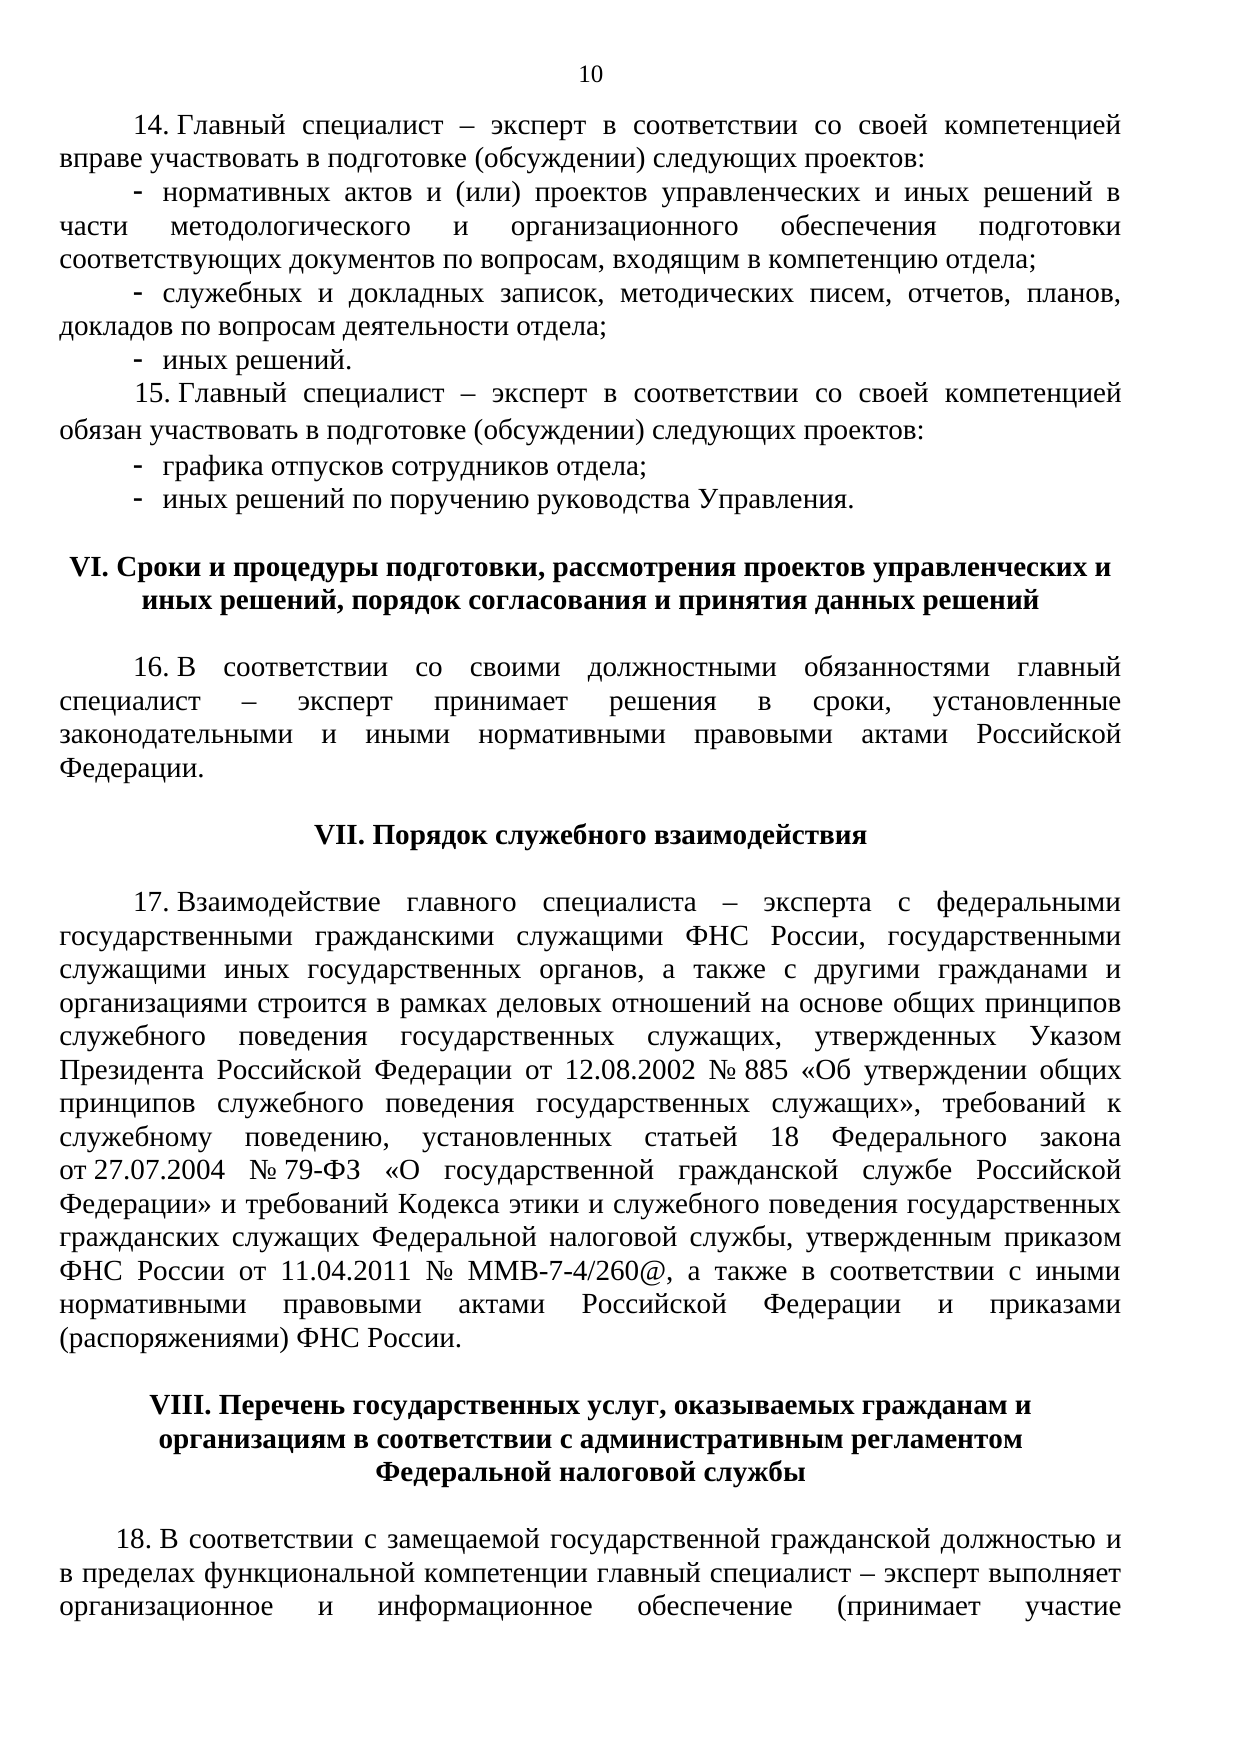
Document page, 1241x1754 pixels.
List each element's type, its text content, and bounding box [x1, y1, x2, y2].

list служебных и докладных записок, методических писем, отчетов, планов, докладов по вопросам деятельности отдела; [59, 275, 1122, 342]
list иных решений по поручению руководства Управления. [59, 482, 1122, 515]
text VIII. Перечень государственных услуг, оказываемых гражданам и организациям в соответствии с административным регламентом [59, 1387, 1122, 1454]
text 16. В соответствии со своими должностными обязанностями главный специалист – эксперт принимает решения в сроки, установленные законодательными и иными нормативными правовыми актами Российской Федерации. [59, 649, 1122, 783]
list 15. Главный специалист – эксперт в соответствии со своей компетенцией обязан участвовать в подготовке (обсуждении) следующих проектов: [59, 376, 1122, 445]
text VI. Сроки и процедуры подготовки, рассмотрения проектов управленческих и иных решений, порядок согласования и принятия данных решений [59, 549, 1122, 616]
text VII. Порядок служебного взаимодействия [59, 817, 1122, 851]
text 17. Взаимодействие главного специалиста – эксперта с федеральными государственными гражданскими служащими ФНС России, государственными служащими иных государственных органов, а также с другими гражданами и организациями строится в рамках деловых отношений на основе общих принципов служебного поведения государственных служащих, утвержденных Указом Президента Российской Федерации от 12.08.2002 № 885 «Об утверждении общих принципов служебного поведения государственных служащих», требований к служебному поведению, установленных статьей 18 Федерального закона от 27.07.2004 № 79-ФЗ «О государственной гражданской службе Российской Федерации» и требований Кодекса этики и служебного поведения государственных гражданских служащих Федеральной налоговой службы, утвержденным приказом ФНС России от 11.04.2011 № ММВ-7-4/260@, а также в соответствии с иными нормативными правовыми актами Российской Федерации и приказами (распоряжениями) ФНС России. [59, 884, 1122, 1354]
text Федеральной налоговой службы [59, 1454, 1122, 1488]
list графика отпусков сотрудников отдела; [59, 448, 1122, 482]
list иных решений. [59, 342, 1122, 376]
list нормативных актов и (или) проектов управленческих и иных решений в части методологического и организационного обеспечения подготовки соответствующих документов по вопросам, входящим в компетенцию отдела; [59, 174, 1122, 275]
text 14. Главный специалист – эксперт в соответствии со своей компетенцией вправе участвовать в подготовке (обсуждении) следующих проектов: [59, 107, 1122, 174]
